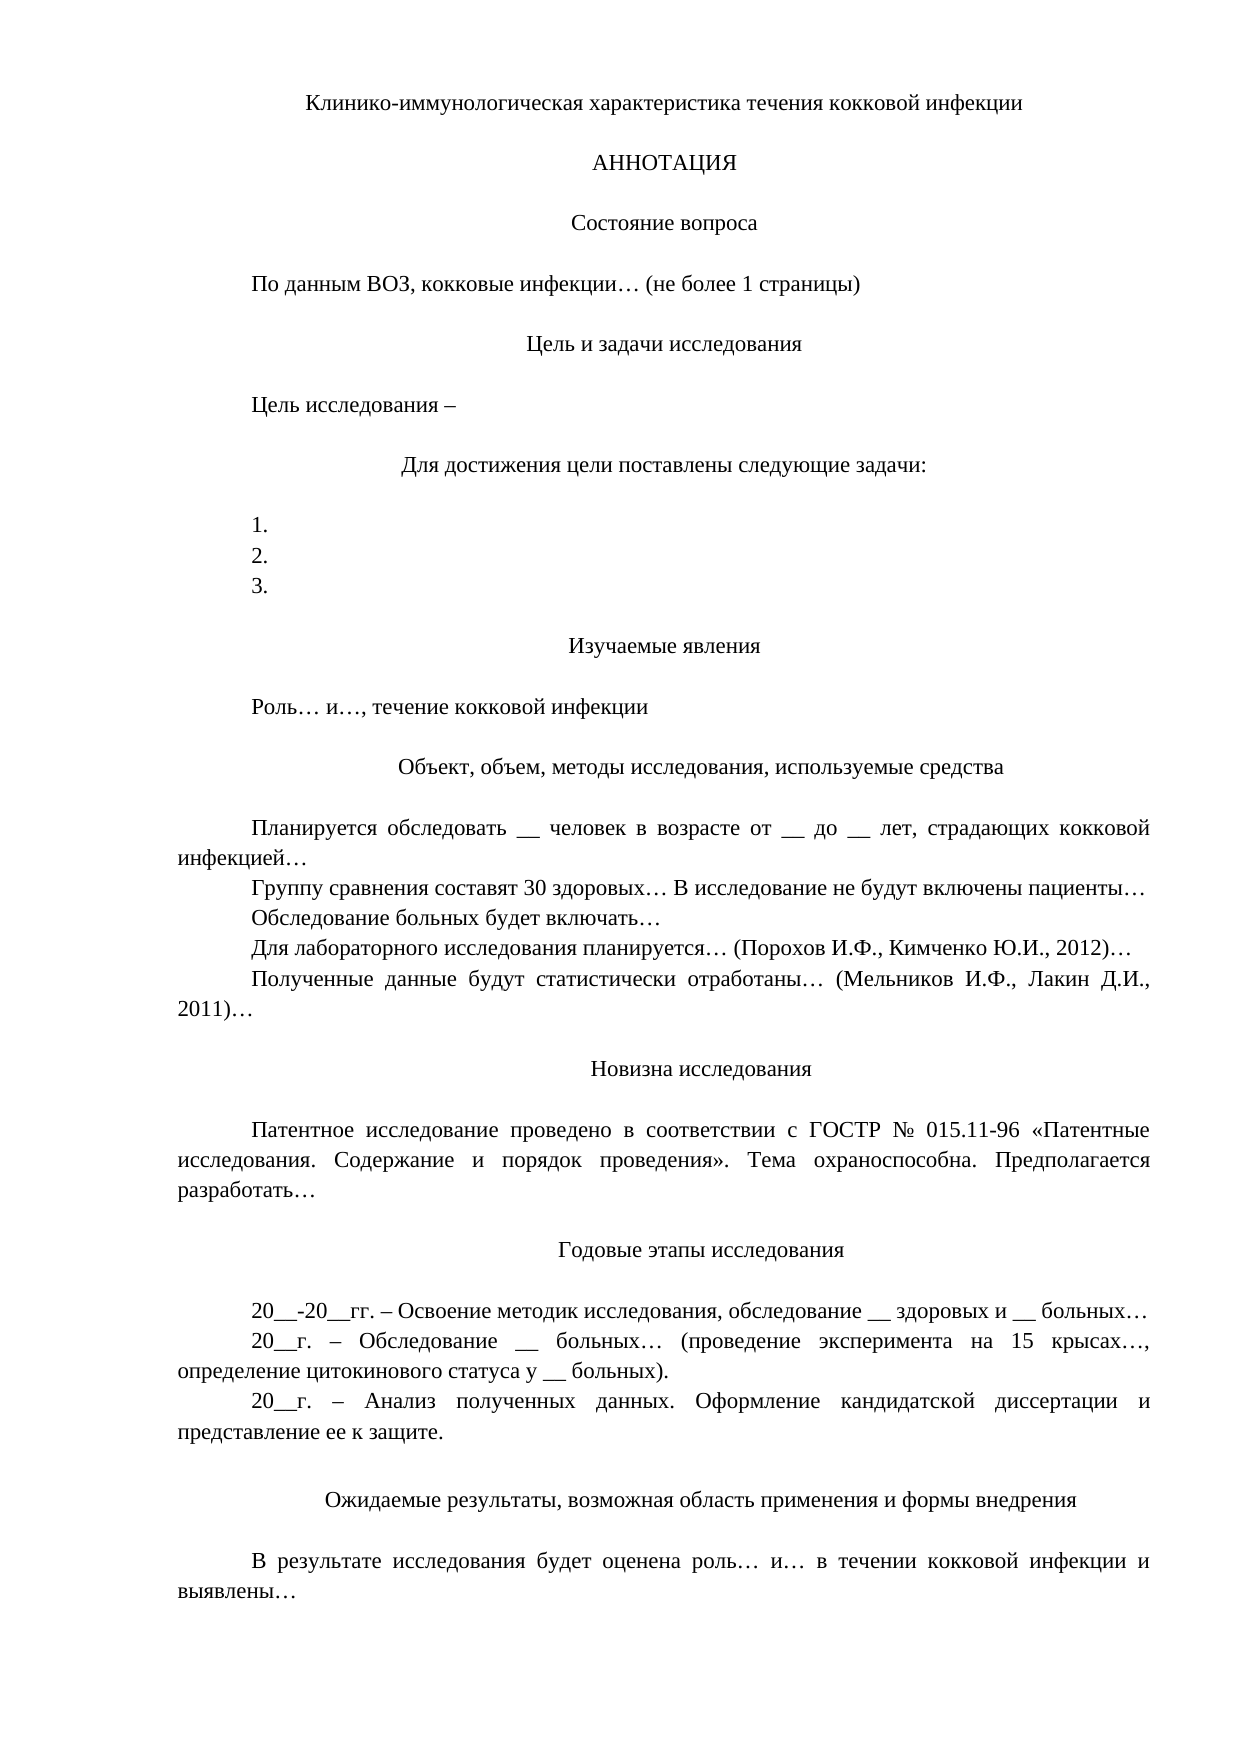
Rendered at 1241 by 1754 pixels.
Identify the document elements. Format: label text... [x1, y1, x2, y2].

text Обследование больных будет включать… [177, 904, 1152, 931]
text Полученные данные будут статистически отработаны… (Мельников И.Ф., Лакин Д.И., 2011)… [177, 965, 1152, 1021]
text Ожидаемые результаты, возможная область применения и формы внедрения [177, 1487, 1152, 1513]
text В результате исследования будет оценена роль… и… в течении кокковой инфекции и выявлены… [177, 1547, 1152, 1603]
text 20__г. – Обследование __ больных… (проведение эксперимента на 15 крысах…, определение цитокинового статуса у __ больных). [177, 1327, 1152, 1384]
text По данным ВОЗ, кокковые инфекции… (не более 1 страницы) [177, 270, 1152, 296]
text Клинико-иммунологическая характеристика течения кокковой инфекции [177, 89, 1152, 115]
text Планируется обследовать __ человек в возрасте от __ до __ лет, страдающих кокковой инфекцией… [177, 814, 1152, 870]
text Патентное исследование проведено в соответствии с ГОСТР № 015.11-96 «Патентные исследования. Содержание и порядок проведения». Тема охраноспособна. Предполагается разработать… [177, 1116, 1152, 1202]
text Объект, объем, методы исследования, используемые средства [177, 753, 1152, 779]
text 20__-20__гг. – Освоение методик исследования, обследование __ здоровых и __ больных… [177, 1297, 1152, 1323]
text Для достижения цели поставлены следующие задачи: [177, 451, 1152, 477]
text Годовые этапы исследования [177, 1237, 1152, 1263]
text Цель и задачи исследования [177, 330, 1152, 357]
text Новизна исследования [177, 1055, 1152, 1082]
text Группу сравнения составят 30 здоровых… В исследование не будут включены пациенты… [177, 874, 1152, 900]
text Для лабораторного исследования планируется… (Порохов И.Ф., Кимченко Ю.И., 2012)… [177, 934, 1152, 961]
text АННОТАЦИЯ [177, 149, 1152, 175]
text 20__г. – Анализ полученных данных. Оформление кандидатской диссертации и представление ее к защите. [177, 1388, 1152, 1444]
text Роль… и…, течение кокковой инфекции [177, 693, 1152, 719]
text 2. [177, 542, 1152, 568]
text Состояние вопроса [177, 209, 1152, 236]
text Цель исследования – [177, 391, 1152, 417]
text Изучаемые явления [177, 632, 1152, 659]
text 1. [177, 512, 1152, 538]
text 3. [177, 572, 1152, 598]
